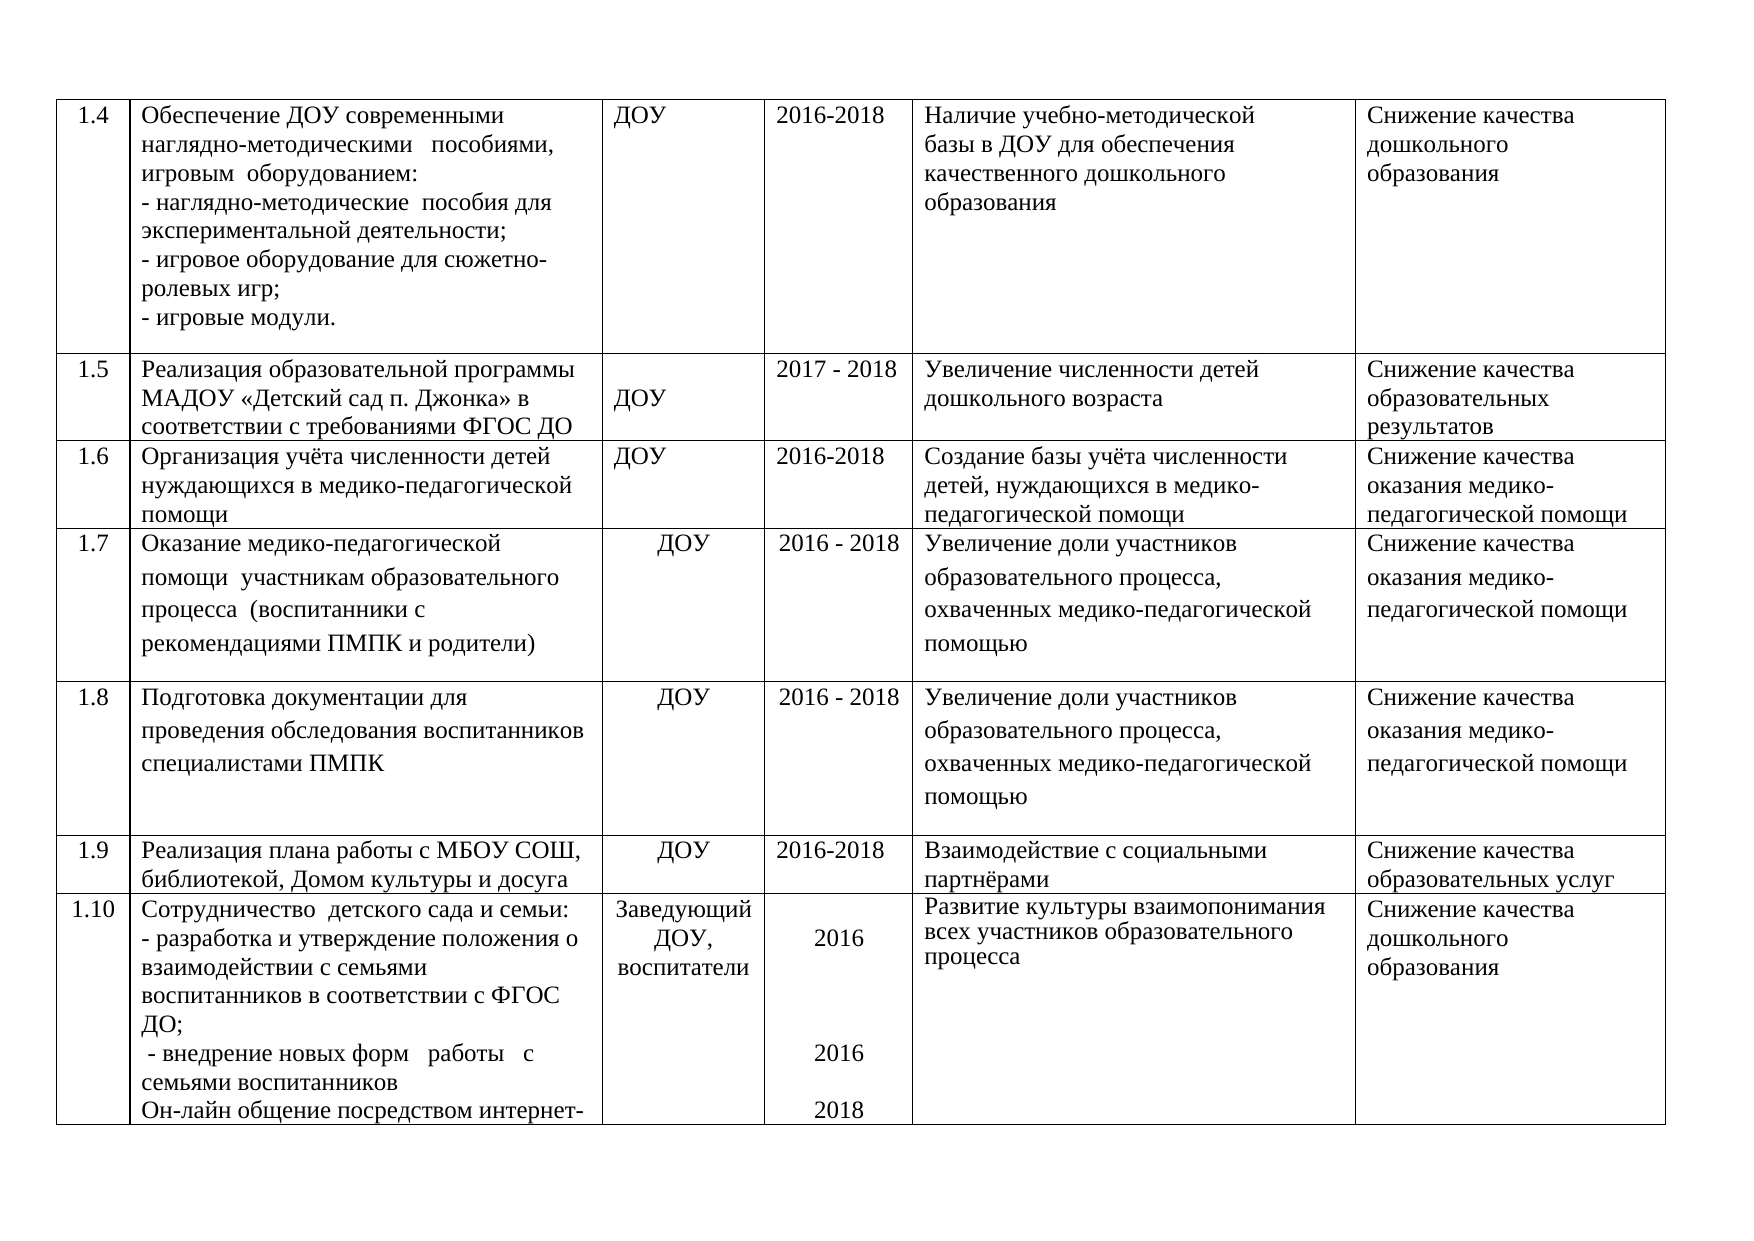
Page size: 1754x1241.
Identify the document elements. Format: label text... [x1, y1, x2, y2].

table_cell 2016 - 2018 [765, 529, 912, 681]
table_cell 2016 - 2018 [765, 682, 912, 834]
table_cell 1.5 [57, 354, 129, 440]
table_cell 1.9 [57, 836, 129, 893]
table_cell Наличие учебно-методической базы в ДОУ для обеспечения качественного дошкольного образования [913, 100, 1355, 353]
table_cell Снижение качества оказания медико-педагогической помощи [1356, 529, 1665, 681]
table_cell Оказание медико-педагогической помощи участникам образовательного процесса (воспитанники с рекомендациями ПМПК и родители) [131, 529, 602, 681]
table_cell Обеспечение ДОУ современными наглядно-методическими пособиями, игровым оборудованием: - наглядно-методические пособия для экспериментальной деятельности; - игровое оборудование для сюжетно-ролевых игр; - игровые модули. [131, 100, 602, 353]
table_cell Организация учёта численности детей нуждающихся в медико-педагогической помощи [131, 441, 602, 527]
table_cell Реализация образовательной программы МАДОУ «Детский сад п. Джонка» в соответствии с требованиями ФГОС ДО [131, 354, 602, 440]
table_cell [131, 894, 602, 1124]
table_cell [1356, 894, 1665, 1124]
table_cell Реализация плана работы с МБОУ СОШ, библиотекой, Домом культуры и досуга [131, 836, 602, 893]
table_cell ДОУ [603, 836, 764, 893]
table_cell Взаимодействие с социальными партнёрами [913, 836, 1355, 893]
table_cell 1.7 [57, 529, 129, 681]
table_cell ДОУ [603, 529, 764, 681]
table_cell ДОУ [603, 100, 764, 353]
table_cell Увеличение доли участников образовательного процесса, охваченных медико-педагогической помощью [913, 529, 1355, 681]
table_cell Снижение качества образовательных результатов [1356, 354, 1665, 440]
table_cell Создание базы учёта численности детей, нуждающихся в медико-педагогической помощи [913, 441, 1355, 527]
table_cell 1.8 [57, 682, 129, 834]
table_cell 2016-2018 [765, 836, 912, 893]
table_cell Увеличение доли участников образовательного процесса, охваченных медико-педагогической помощью [913, 682, 1355, 834]
table_cell ДОУ [603, 354, 764, 440]
table_cell Снижение качества образовательных услуг [1356, 836, 1665, 893]
table_cell Снижение качества оказания медико-педагогической помощи [1356, 682, 1665, 834]
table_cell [913, 894, 1355, 1124]
table_cell 2016-2018 [765, 441, 912, 527]
table_cell 1.4 [57, 100, 129, 353]
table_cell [603, 894, 764, 1124]
table_cell Увеличение численности детей дошкольного возраста [913, 354, 1355, 440]
table_cell Снижение качества оказания медико-педагогической помощи [1356, 441, 1665, 527]
table_cell 1.10 [57, 894, 129, 1124]
table_cell ДОУ [603, 682, 764, 834]
table_cell Подготовка документации для проведения обследования воспитанников специалистами ПМПК [131, 682, 602, 834]
table_cell ДОУ [603, 441, 764, 527]
table_cell 2016-2018 [765, 100, 912, 353]
table_cell Снижение качества дошкольного образования [1356, 100, 1665, 353]
table_cell 1.6 [57, 441, 129, 527]
table_cell 2017 - 2018 [765, 354, 912, 440]
